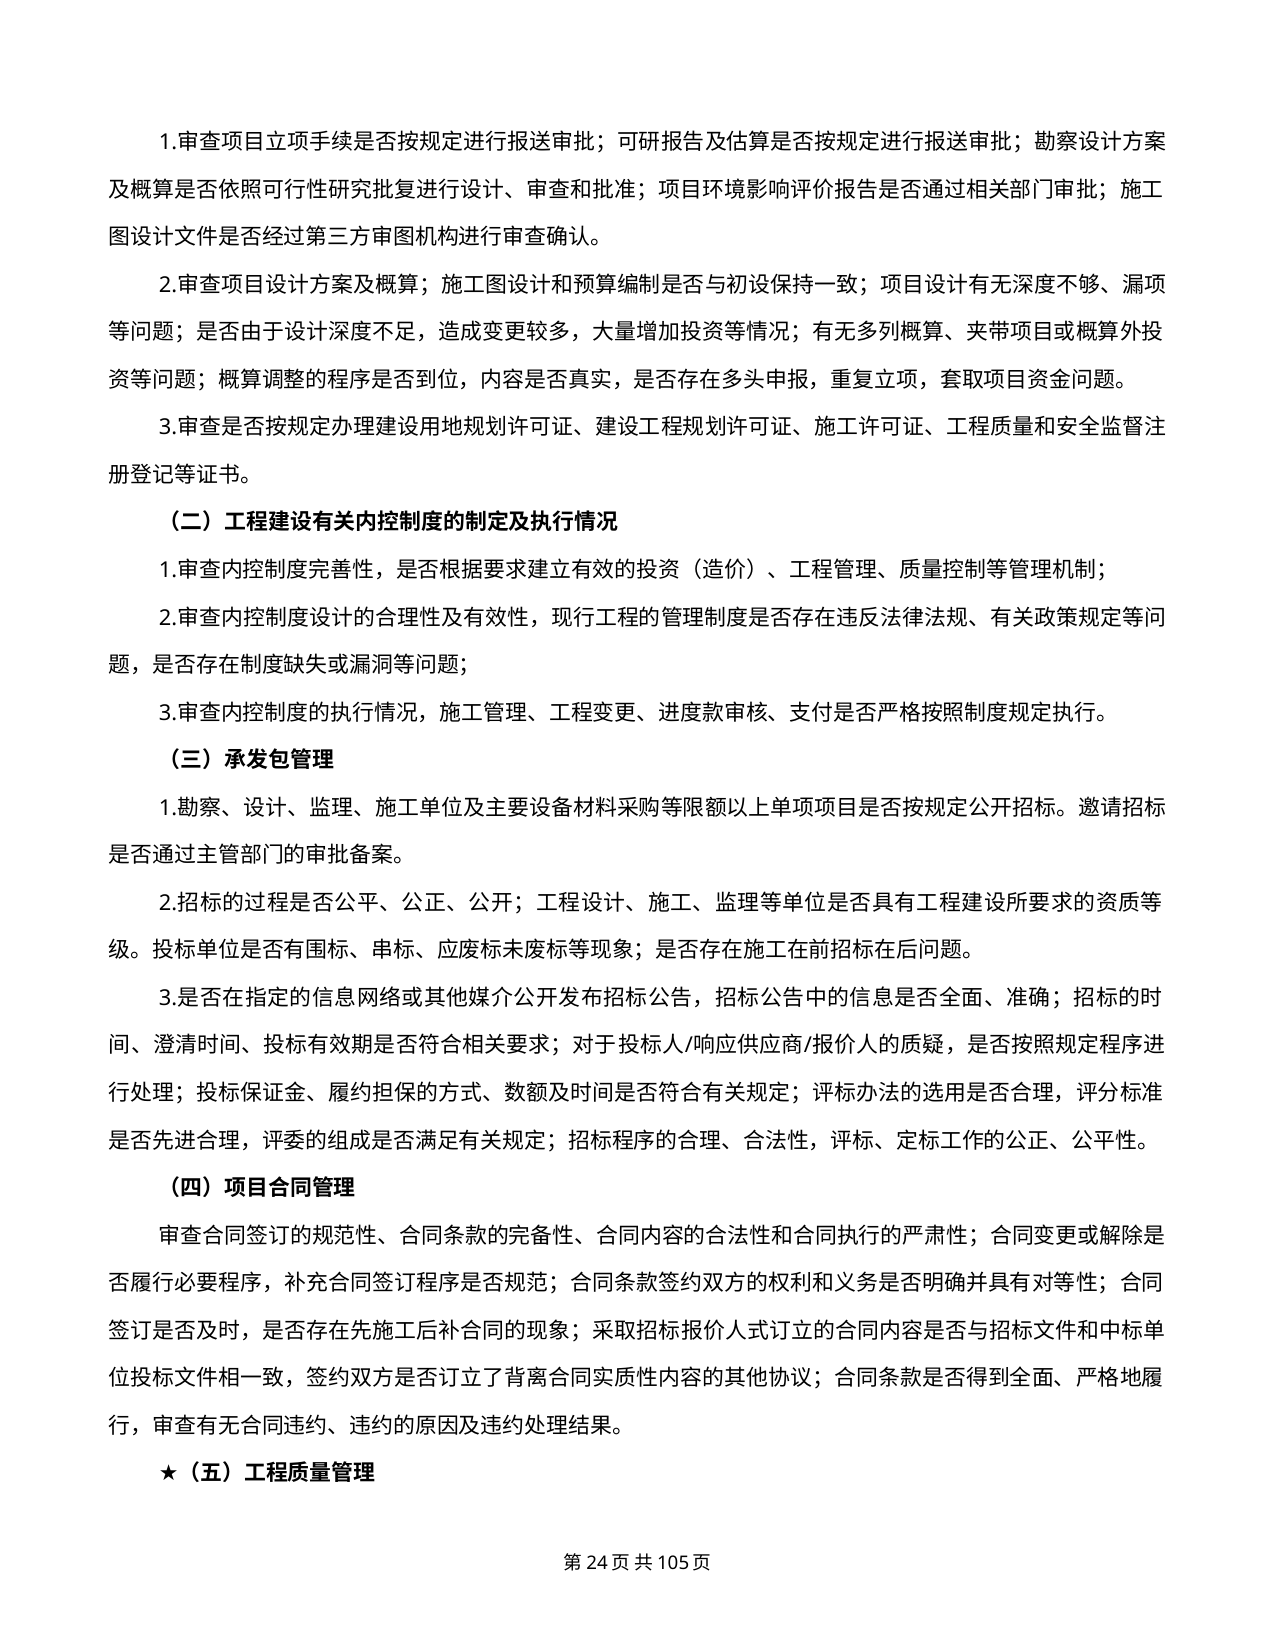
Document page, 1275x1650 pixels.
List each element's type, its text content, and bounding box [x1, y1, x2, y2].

text （四）项目合同管理 [109, 1170, 1166, 1202]
text 1.审查项目立项手续是否按规定进行报送审批；可研报告及估算是否按规定进行报送审批；勘察设计方案及概算是否依照可行性研究批复进行设计、审查和批准；项目环境影响评价报告是否通过相关部门审批；施工图设计文件是否经过第三方审图机构进行审查确认。 [109, 124, 1166, 251]
text 3.审查是否按规定办理建设用地规划许可证、建设工程规划许可证、施工许可证、工程质量和安全监督注册登记等证书。 [109, 409, 1166, 488]
text 1.审查内控制度完善性，是否根据要求建立有效的投资（造价）、工程管理、质量控制等管理机制； [109, 552, 1166, 584]
text （三）承发包管理 [109, 742, 1166, 774]
text 2.招标的过程是否公平、公正、公开；工程设计、施工、监理等单位是否具有工程建设所要求的资质等级。投标单位是否有围标、串标、应废标未废标等现象；是否存在施工在前招标在后问题。 [109, 885, 1166, 964]
text ★（五）工程质量管理 [109, 1455, 1166, 1487]
text 1.勘察、设计、监理、施工单位及主要设备材料采购等限额以上单项项目是否按规定公开招标。邀请招标是否通过主管部门的审批备案。 [109, 790, 1166, 869]
text 审查合同签订的规范性、合同条款的完备性、合同内容的合法性和合同执行的严肃性；合同变更或解除是否履行必要程序，补充合同签订程序是否规范；合同条款签约双方的权利和义务是否明确并具有对等性；合同签订是否及时，是否存在先施工后补合同的现象；采取招标报价人式订立的合同内容是否与招标文件和中标单位投标文件相一致，签约双方是否订立了背离合同实质性内容的其他协议；合同条款是否得到全面、严格地履行，审查有无合同违约、违约的原因及违约处理结果。 [109, 1218, 1166, 1439]
text 2.审查内控制度设计的合理性及有效性，现行工程的管理制度是否存在违反法律法规、有关政策规定等问题，是否存在制度缺失或漏洞等问题； [109, 599, 1166, 679]
text 3.是否在指定的信息网络或其他媒介公开发布招标公告，招标公告中的信息是否全面、准确；招标的时间、澄清时间、投标有效期是否符合相关要求；对于投标人/响应供应商/报价人的质疑，是否按照规定程序进行处理；投标保证金、履约担保的方式、数额及时间是否符合有关规定；评标办法的选用是否合理，评分标准是否先进合理，评委的组成是否满足有关规定；招标程序的合理、合法性，评标、定标工作的公正、公平性。 [109, 980, 1166, 1154]
text 3.审查内控制度的执行情况，施工管理、工程变更、进度款审核、支付是否严格按照制度规定执行。 [109, 694, 1166, 726]
text （二）工程建设有关内控制度的制定及执行情况 [109, 504, 1166, 536]
text 2.审查项目设计方案及概算；施工图设计和预算编制是否与初设保持一致；项目设计有无深度不够、漏项等问题；是否由于设计深度不足，造成变更较多，大量增加投资等情况；有无多列概算、夹带项目或概算外投资等问题；概算调整的程序是否到位，内容是否真实，是否存在多头申报，重复立项，套取项目资金问题。 [109, 267, 1166, 393]
